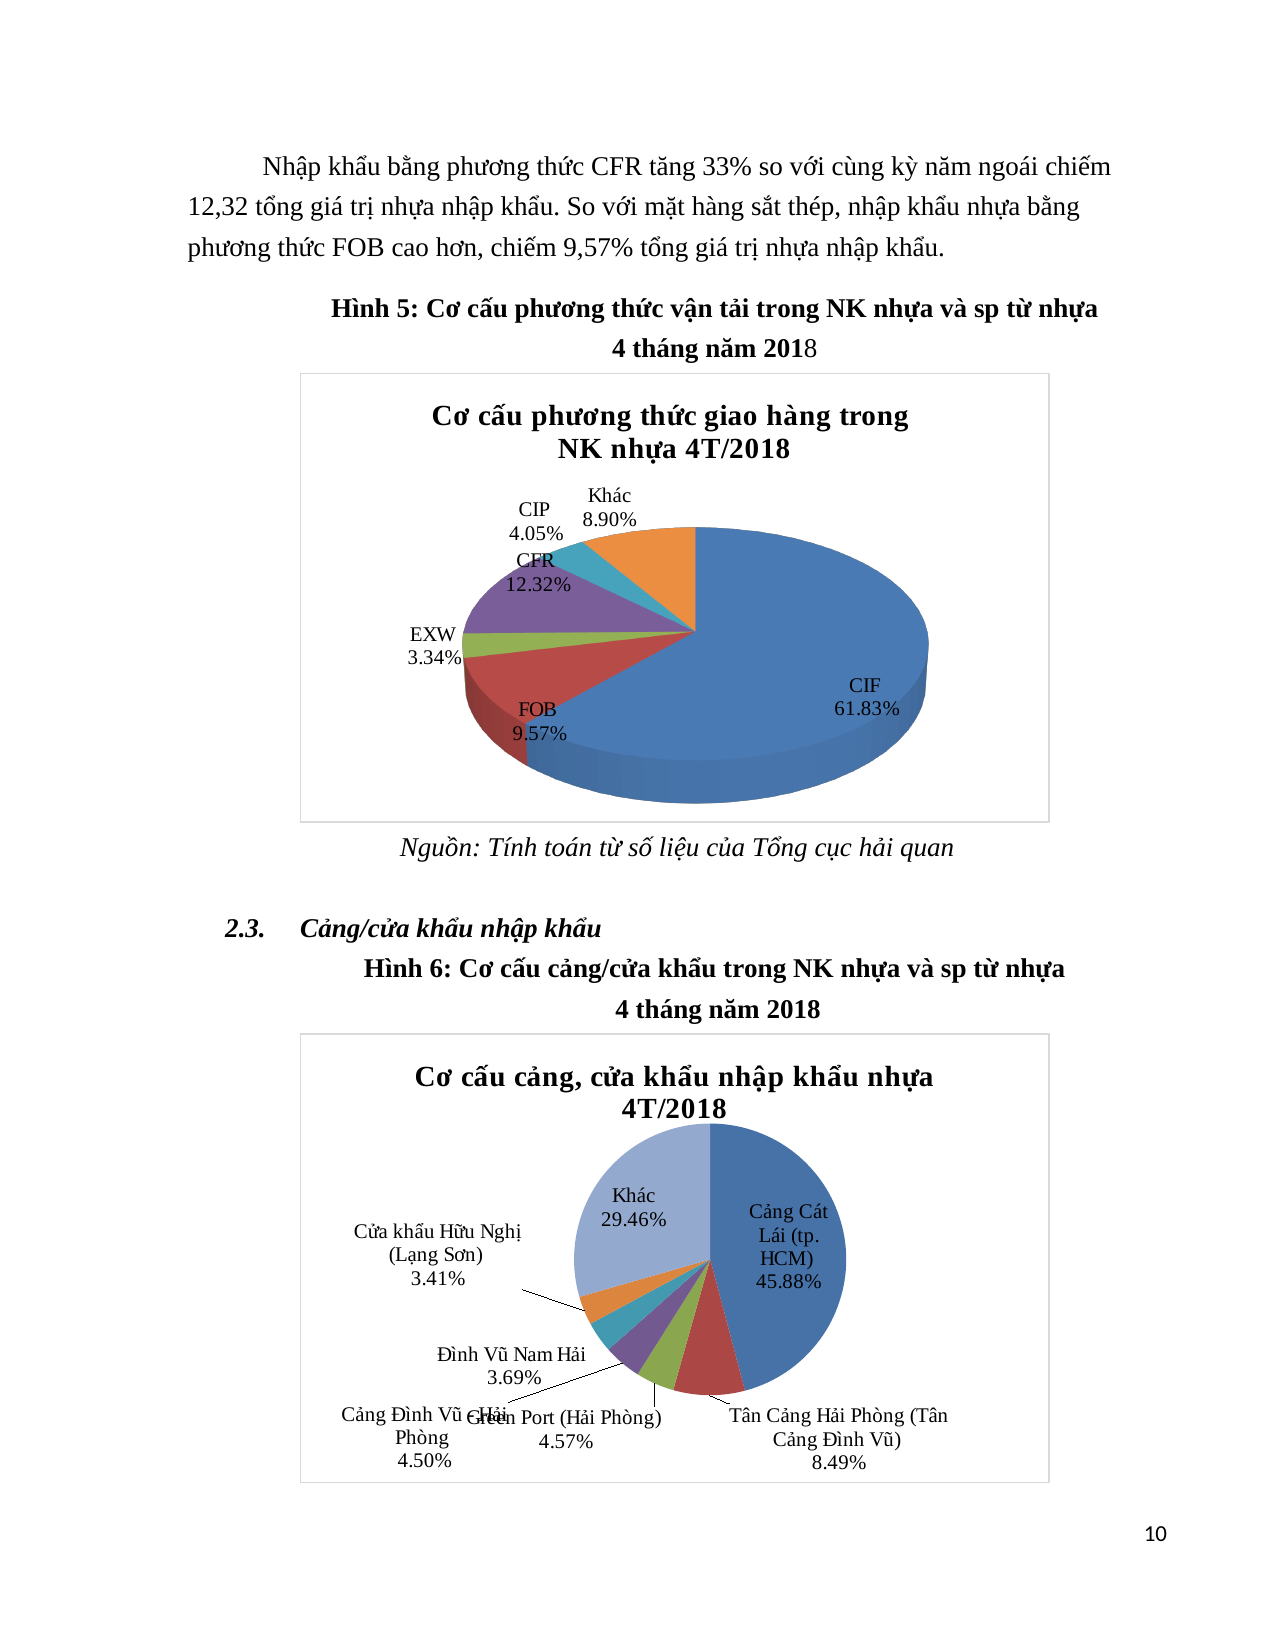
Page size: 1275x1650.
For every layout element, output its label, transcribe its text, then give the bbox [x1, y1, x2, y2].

text Nhập khẩu bằng phương thức CFR tăng 33% so với cùng kỳ năm ngoái chiếm 12,32 tổng giá trị nhựa nhập khẩu. So với mặt hàng sắt thép, nhập khẩu nhựa bằng phương thức FOB cao hơn, chiếm 9,57% tổng giá trị nhựa nhập khẩu. [187, 150, 1167, 262]
list 4 tháng năm 2018 [262, 332, 1167, 364]
list Hình 6: Cơ cấu cảng/cửa khẩu trong NK nhựa và sp từ nhựa [262, 952, 1167, 984]
list 4 tháng năm 2018 [262, 993, 1167, 1024]
list Cảng/cửa khẩu nhập khẩu [225, 912, 1167, 943]
list Nguồn: Tính toán từ số liệu của Tổng cục hải quan [187, 831, 1167, 862]
list Hình 5: Cơ cấu phương thức vận tải trong NK nhựa và sp từ nhựa [262, 292, 1167, 323]
